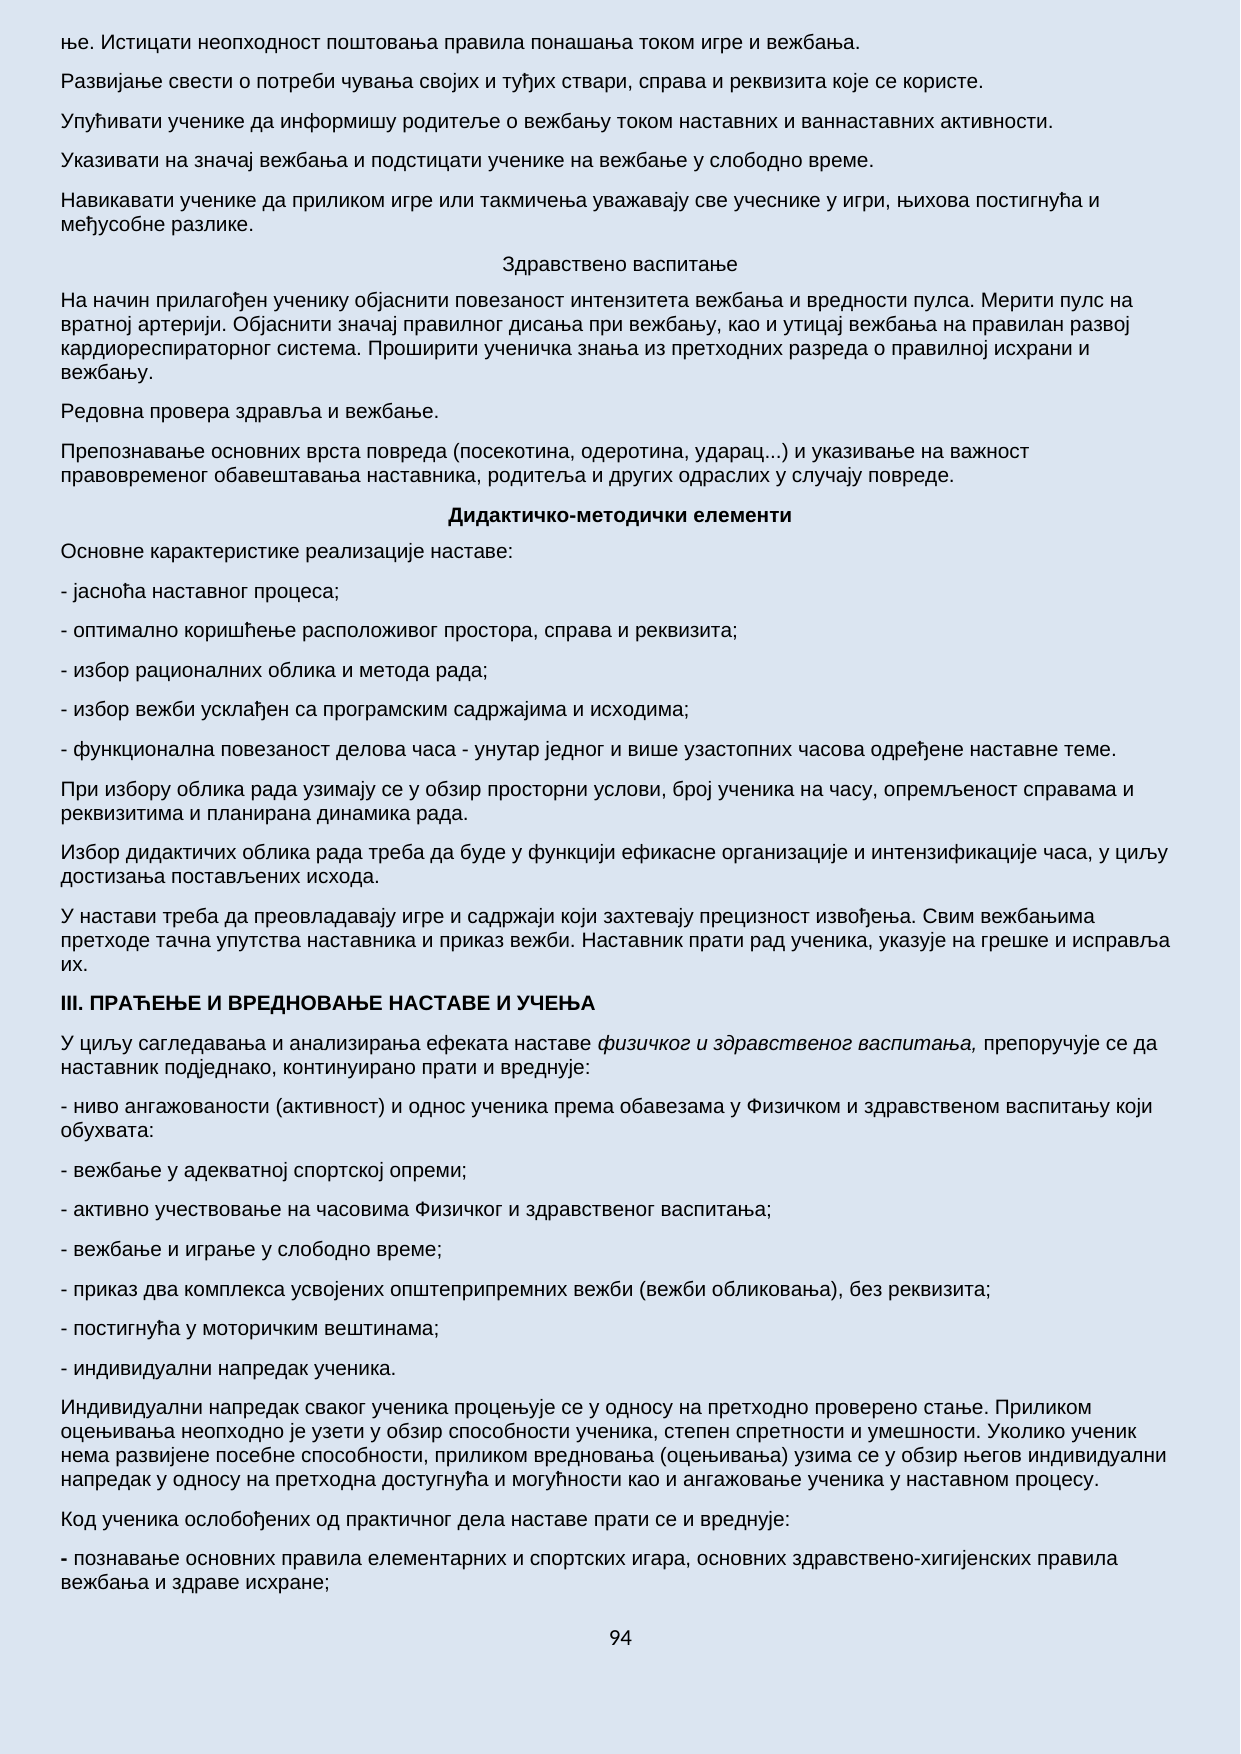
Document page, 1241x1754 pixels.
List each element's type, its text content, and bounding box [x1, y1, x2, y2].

text - избор вежби усклађен са програмским садржајима и исходима; [60, 697, 1180, 721]
text У настави треба да преовладавају игре и садржаји који захтевају прецизност извођења. Свим вежбањима претходе тачна упутства наставника и приказ вежби. Наставник прати рад ученика, указује на грешке и исправља их. [60, 903, 1180, 975]
text - јасноћа наставног процеса; [60, 578, 1180, 602]
text - функционална повезаност делова часа - унутар једног и више узастопних часова одређене наставне теме. [60, 737, 1180, 761]
text Препознавање основних врста повреда (посекотина, одеротина, ударац...) и указивање на важност правовременог обавештавања наставника, родитеља и других одраслих у случају повреде. [60, 439, 1180, 487]
text Код ученика ослобођених од практичног дела наставе прати се и вреднује: [60, 1507, 1180, 1531]
text - приказ два комплекса усвојених општеприпремних вежби (вежби обликовања), без реквизита; [60, 1276, 1180, 1300]
text - вежбање и играње у слободно време; [60, 1237, 1180, 1261]
text Развијање свести о потреби чувања својих и туђих ствари, справа и реквизита које се користе. [60, 69, 1180, 93]
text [60, 29, 1180, 53]
text - постигнућа у моторичким вештинама; [60, 1316, 1180, 1340]
text - активно учествовање на часовима Физичког и здравственог васпитања; [60, 1197, 1180, 1221]
text Избор дидактичих облика рада треба да буде у функцији ефикасне организације и интензификације часа, у циљу достизања постављених исхода. [60, 840, 1180, 888]
text Основне карактеристике реализације наставе: [60, 539, 1180, 563]
text Дидактичко-методички елементи [60, 502, 1180, 526]
text - оптимално коришћење расположивог простора, справа и реквизита; [60, 618, 1180, 642]
text При избору облика рада узимају се у обзир просторни услови, број ученика на часу, опремљеност справама и реквизитима и планирана динамика рада. [60, 776, 1180, 824]
text - ниво ангажованости (активност) и однос ученика према обавезама у Физичком и здравственом васпитању који обухвата: [60, 1094, 1180, 1142]
text Здравствено васпитање [60, 251, 1180, 275]
text Указивати на значај вежбања и подстицати ученике на вежбање у слободно време. [60, 148, 1180, 172]
text - избор рационалних облика и метода рада; [60, 658, 1180, 682]
text - познавање основних правила елементарних и спортских игара, основних здравствено-хигијенских правила вежбања и здраве исхране; [60, 1546, 1180, 1594]
text На начин прилагођен ученику објаснити повезаност интензитета вежбања и вредности пулса. Мерити пулс на вратној артерији. Објаснити значај правилног дисања при вежбању, као и утицај вежбања на правилан развој кардиореспираторног система. Проширити ученичка знања из претходних разреда о правилној исхрани и вежбању. [60, 288, 1180, 384]
text - индивидуални напредак ученика. [60, 1356, 1180, 1379]
text Навикавати ученике да приликом игре или такмичења уважавају све учеснике у игри, њихова постигнућа и међусобне разлике. [60, 188, 1180, 236]
text - вежбање у адекватној спортској опреми; [60, 1158, 1180, 1182]
text Упућивати ученике да информишу родитеље о вежбању током наставних и ваннаставних активности. [60, 109, 1180, 133]
text Индивидуални напредак сваког ученика процењује се у односу на претходно проверено стање. Приликом оцењивања неопходно је узети у обзир способности ученика, степен спретности и умешности. Уколико ученик нема развијене посебне способности, приликом вредновања (оцењивања) узима се у обзир његов индивидуални напредак у односу на претходна достугнућа и могућности као и ангажовање ученика у наставном процесу. [60, 1395, 1180, 1491]
text Редовна провера здравља и вежбање. [60, 399, 1180, 423]
text III. ПРАЋЕЊЕ И ВРЕДНОВАЊЕ НАСТАВЕ И УЧЕЊА [60, 991, 1180, 1015]
text У циљу сагледавања и анализирања ефеката наставе физичког и здравственог васпитања, препоручује се да наставник подједнако, континуирано прати и вреднује: [60, 1031, 1180, 1078]
